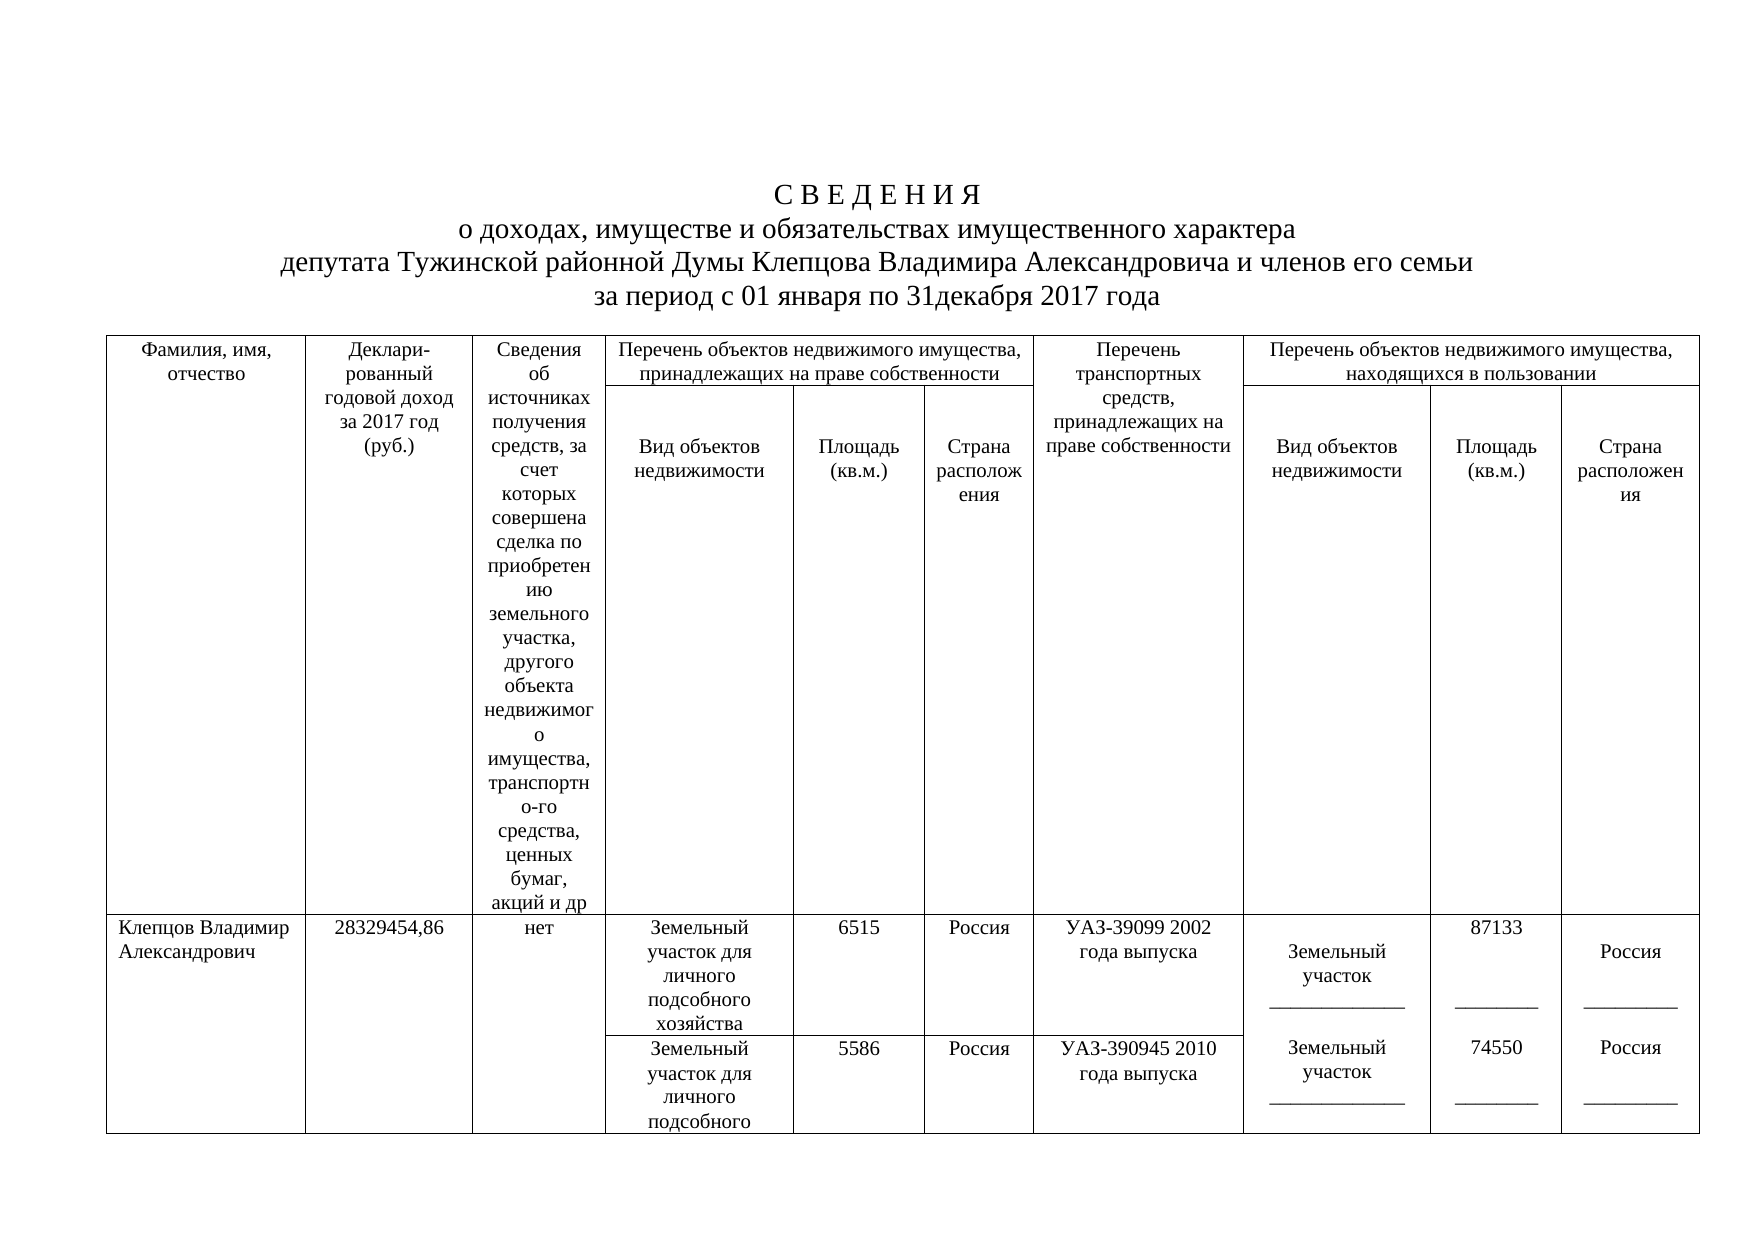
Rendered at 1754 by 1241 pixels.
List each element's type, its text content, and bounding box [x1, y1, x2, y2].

table_cell 28329454,86 [306, 915, 472, 1133]
table_cell 87133 ________ 74550 ________ 1511 3180443 [1431, 915, 1561, 1133]
table_cell 6515 [794, 915, 924, 1035]
table_cell Страна расположения [925, 386, 1033, 914]
table_cell Площадь (кв.м.) [794, 386, 924, 914]
text за период с 01 января по 31декабря 2017 года [118, 278, 1636, 311]
table_header Перечень транспортных средств, принадлежащих на праве собственности [1034, 336, 1243, 914]
table_cell Земельный участок _____________ Земельный участок _____________ Земельный участок Земельный участок [1244, 915, 1430, 1133]
table_cell нет [473, 915, 605, 1133]
table_header Перечень объектов недвижимого имущества, находящихся в пользовании [1244, 336, 1699, 384]
text С В Е Д Е Н И Я [118, 177, 1636, 211]
table_cell Клепцов Владимир Александрович [107, 915, 305, 1133]
table_cell Площадь (кв.м.) [1431, 386, 1561, 914]
table_cell Россия _________ Россия _________ Россия Россия [1562, 915, 1699, 1133]
table_cell Страна расположения [1562, 386, 1699, 914]
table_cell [606, 1036, 793, 1133]
table_cell Вид объектов недвижимости [1244, 386, 1430, 914]
table_header Деклари-рованный годовой доход за 2017 год (руб.) [306, 336, 472, 914]
table_cell 5586 [794, 1036, 924, 1133]
table_cell Вид объектов недвижимости [606, 386, 793, 914]
table_cell УАЗ-39099 2002 года выпуска [1034, 915, 1243, 1035]
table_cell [606, 915, 793, 1035]
text о доходах, имуществе и обязательствах имущественного характера [118, 211, 1636, 244]
table_header Перечень объектов недвижимого имущества, принадлежащих на праве собственности [606, 336, 1033, 384]
table_cell Россия [925, 1036, 1033, 1133]
table_header Фамилия, имя, отчество [107, 336, 305, 914]
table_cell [1034, 1036, 1243, 1133]
table_header Сведения об источниках получения средств, за счет которых совершена сделка по приобретению земельного участка, другого объекта недвижимого имущества, транспортно-го средства, ценных бумаг, акций и др [473, 336, 605, 914]
table_cell Россия [925, 915, 1033, 1035]
text депутата Тужинской районной Думы Клепцова Владимира Александровича и членов его семьи [118, 244, 1636, 278]
